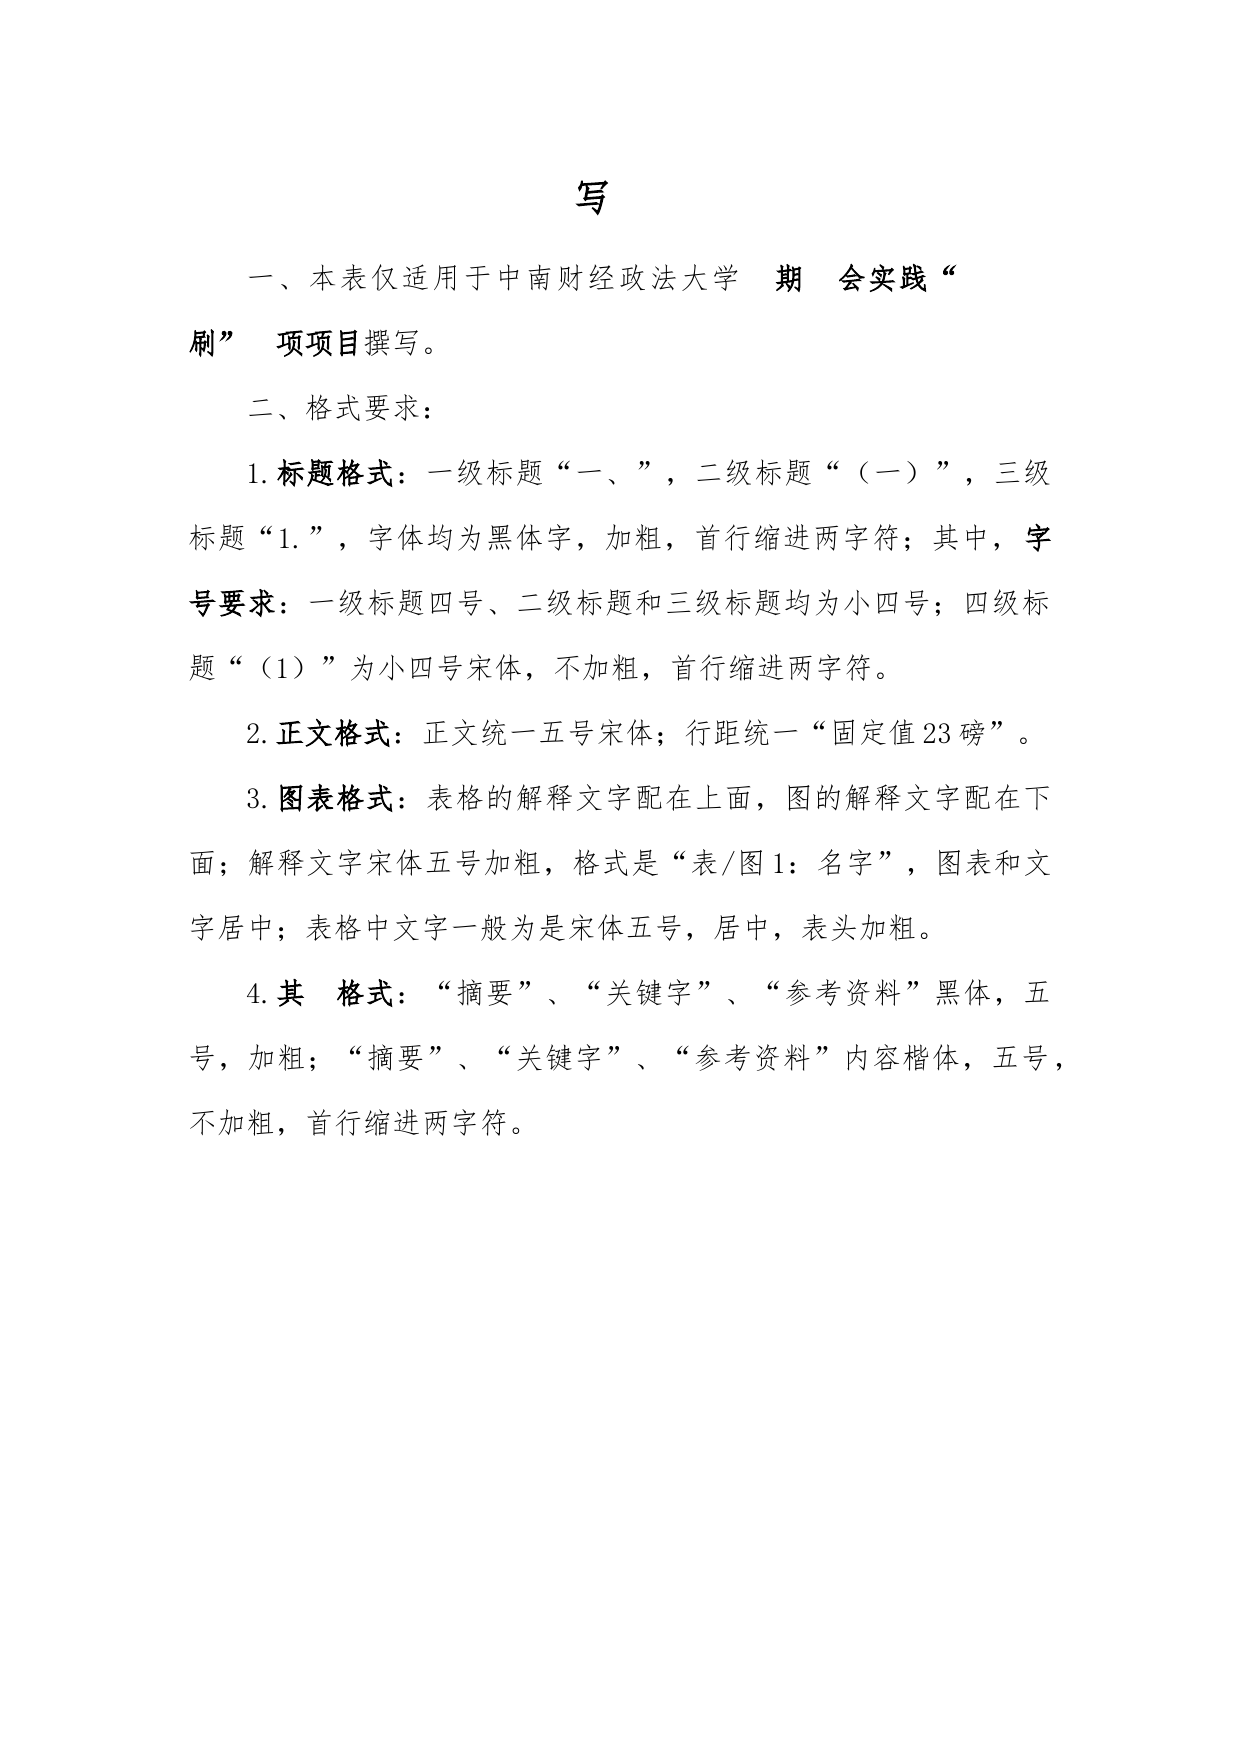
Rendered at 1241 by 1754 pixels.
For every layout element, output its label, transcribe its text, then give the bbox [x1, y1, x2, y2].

text 4.其他格式：“摘要”、“关键字”、“参考资料”黑体，五号，加粗；“摘要”、“关键字”、“参考资料”内容楷体，五号，不加粗，首行缩进两字符。 [187, 958, 1053, 1153]
text 填 写 须 知 [187, 162, 1053, 227]
text 3.图表格式：表格的解释文字配在上面，图的解释文字配在下面；解释文字宋体五号加粗，格式是“表/图1：名字”，图表和文字居中；表格中文字一般为是宋体五号，居中，表头加粗。 [187, 763, 1053, 958]
text 1.标题格式：一级标题“一、”，二级标题“（一）”，三级标题“1.”，字体均为黑体字，加粗，首行缩进两字符；其中，字号要求：一级标题四号、二级标题和三级标题均为小四号；四级标题“（1）”为小四号宋体，不加粗，首行缩进两字符。 [187, 438, 1053, 698]
text 二、格式要求： [187, 373, 1053, 438]
text 2.正文格式：正文统一五号宋体；行距统一“固定值23磅”。 [187, 698, 1053, 763]
text 一、本表仅适用于中南财经政法大学暑期社会实践“揭榜挂刷”立项项目撰写。 [187, 243, 1053, 373]
